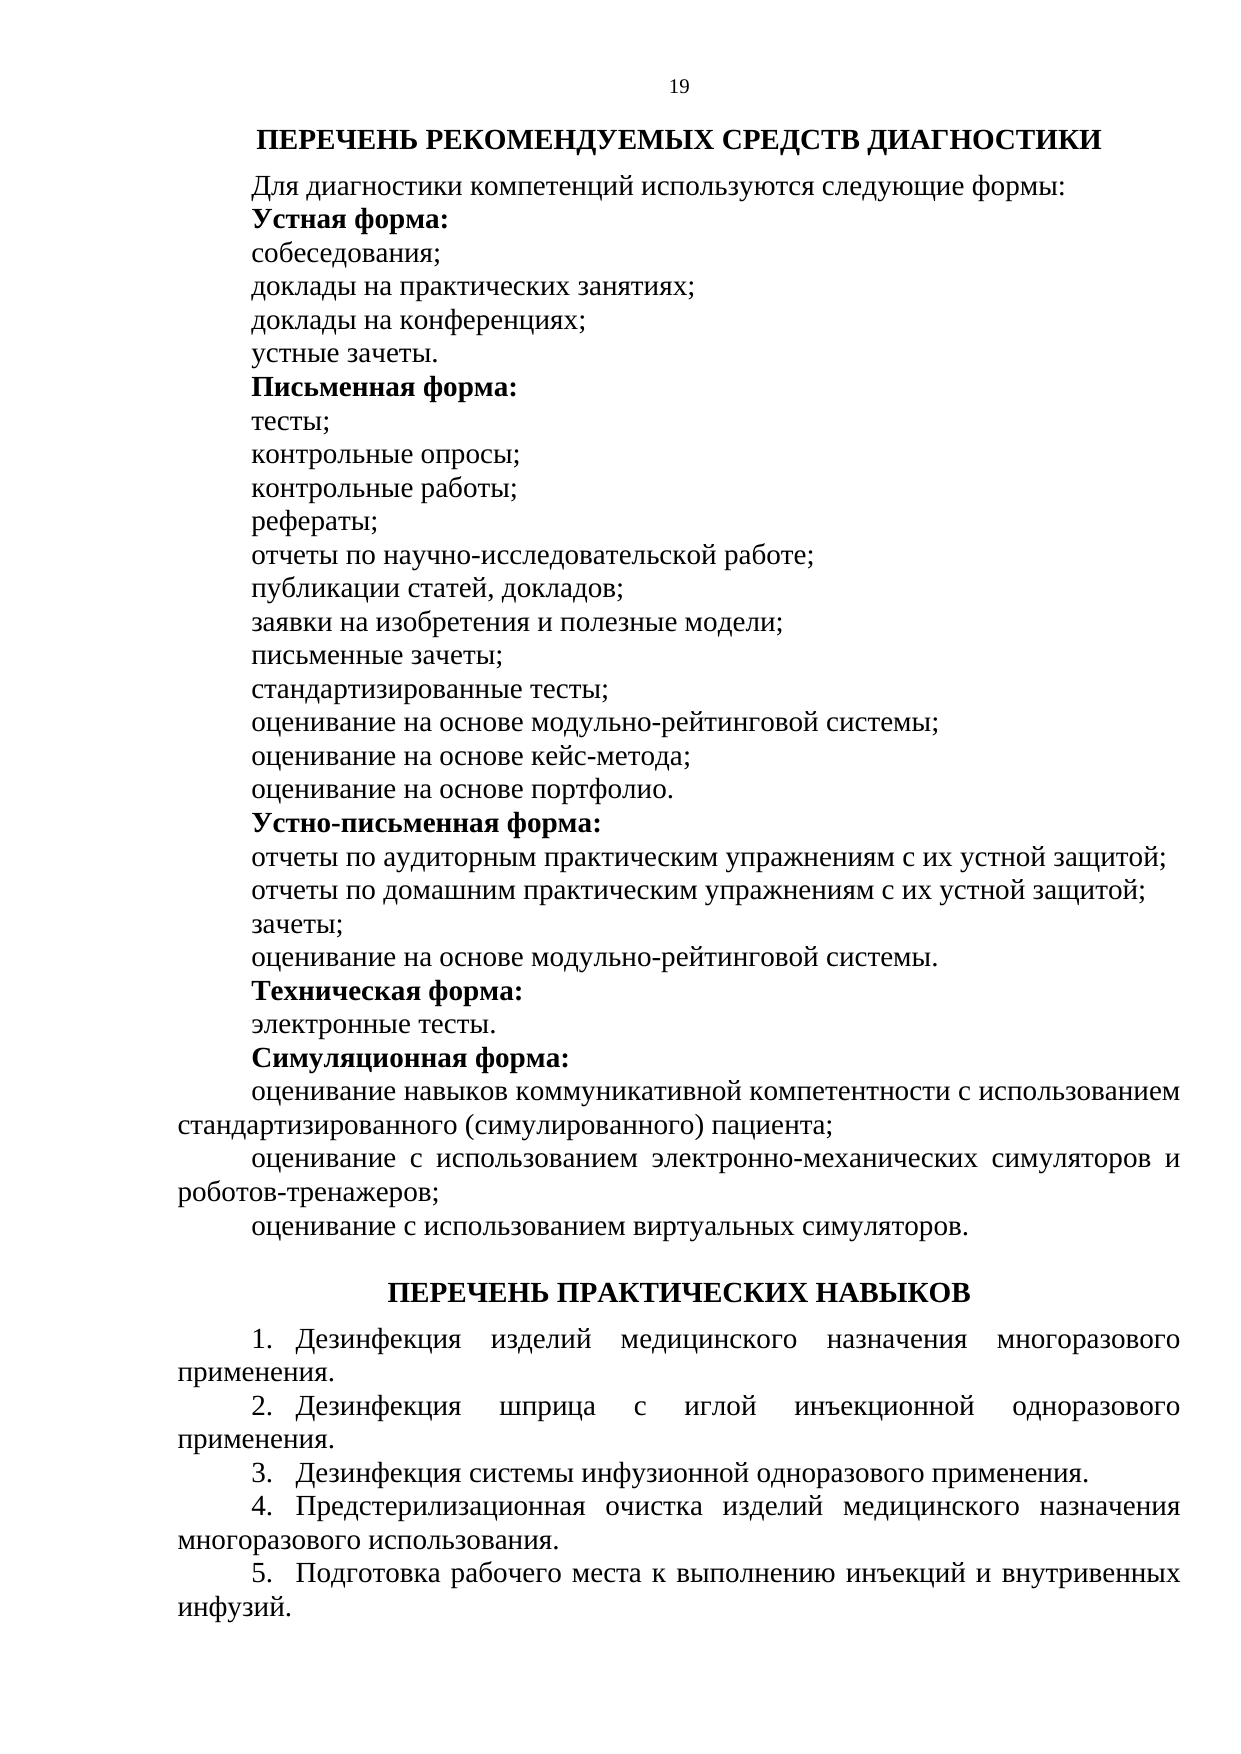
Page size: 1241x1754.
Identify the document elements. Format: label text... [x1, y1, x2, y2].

text письменные зачеты; [177, 637, 1181, 671]
text оценивание с использованием электронно-механических симуляторов и роботов-тренажеров; [177, 1141, 1181, 1208]
list Дезинфекция шприца с иглой инъекционной одноразового применения. [177, 1388, 1181, 1455]
list Дезинфекция системы инфузионной одноразового применения. [177, 1455, 1181, 1488]
list Дезинфекция изделий медицинского назначения многоразового применения. [177, 1321, 1181, 1388]
text Устная форма: [177, 201, 1181, 235]
text тесты; [177, 403, 1181, 436]
text оценивание с использованием виртуальных симуляторов. [177, 1208, 1181, 1241]
text оценивание на основе модульно-рейтинговой системы; [177, 704, 1181, 738]
text заявки на изобретения и полезные модели; [177, 604, 1181, 637]
text отчеты по домашним практическим упражнениям с их устной защитой; [177, 872, 1181, 906]
text отчеты по научно-исследовательской работе; [177, 537, 1181, 570]
text рефераты; [177, 503, 1181, 537]
list Подготовка рабочего места к выполнению инъекций и внутривенных инфузий. [177, 1556, 1181, 1623]
text Устно-письменная форма: [177, 805, 1181, 839]
text Симуляционная форма: [177, 1040, 1181, 1073]
text стандартизированные тесты; [177, 671, 1181, 704]
text Техническая форма: [177, 973, 1181, 1006]
text собеседования; [177, 235, 1181, 268]
text устные зачеты. [177, 336, 1181, 369]
text Для диагностики компетенций используются следующие формы: [177, 168, 1181, 201]
text контрольные работы; [177, 470, 1181, 503]
list Предстерилизационная очистка изделий медицинского назначения многоразового использования. [177, 1488, 1181, 1556]
text электронные тесты. [177, 1006, 1181, 1040]
text оценивание на основе модульно-рейтинговой системы. [177, 939, 1181, 973]
text доклады на практических занятиях; [177, 268, 1181, 302]
text Письменная форма: [177, 369, 1181, 403]
text публикации статей, докладов; [177, 570, 1181, 604]
text ПЕРЕЧЕНЬ РЕКОМЕНДУЕМЫХ СРЕДСТВ ДИАГНОСТИКИ [177, 122, 1181, 155]
text доклады на конференциях; [177, 302, 1181, 336]
text ПЕРЕЧЕНЬ ПРАКТИЧЕСКИХ НАВЫКОВ [177, 1275, 1181, 1308]
text зачеты; [177, 906, 1181, 939]
text отчеты по аудиторным практическим упражнениям с их устной защитой; [177, 839, 1181, 872]
text оценивание навыков коммуникативной компетентности с использованием стандартизированного (симулированного) пациента; [177, 1073, 1181, 1141]
text оценивание на основе портфолио. [177, 772, 1181, 805]
text контрольные опросы; [177, 436, 1181, 470]
text оценивание на основе кейс-метода; [177, 738, 1181, 772]
